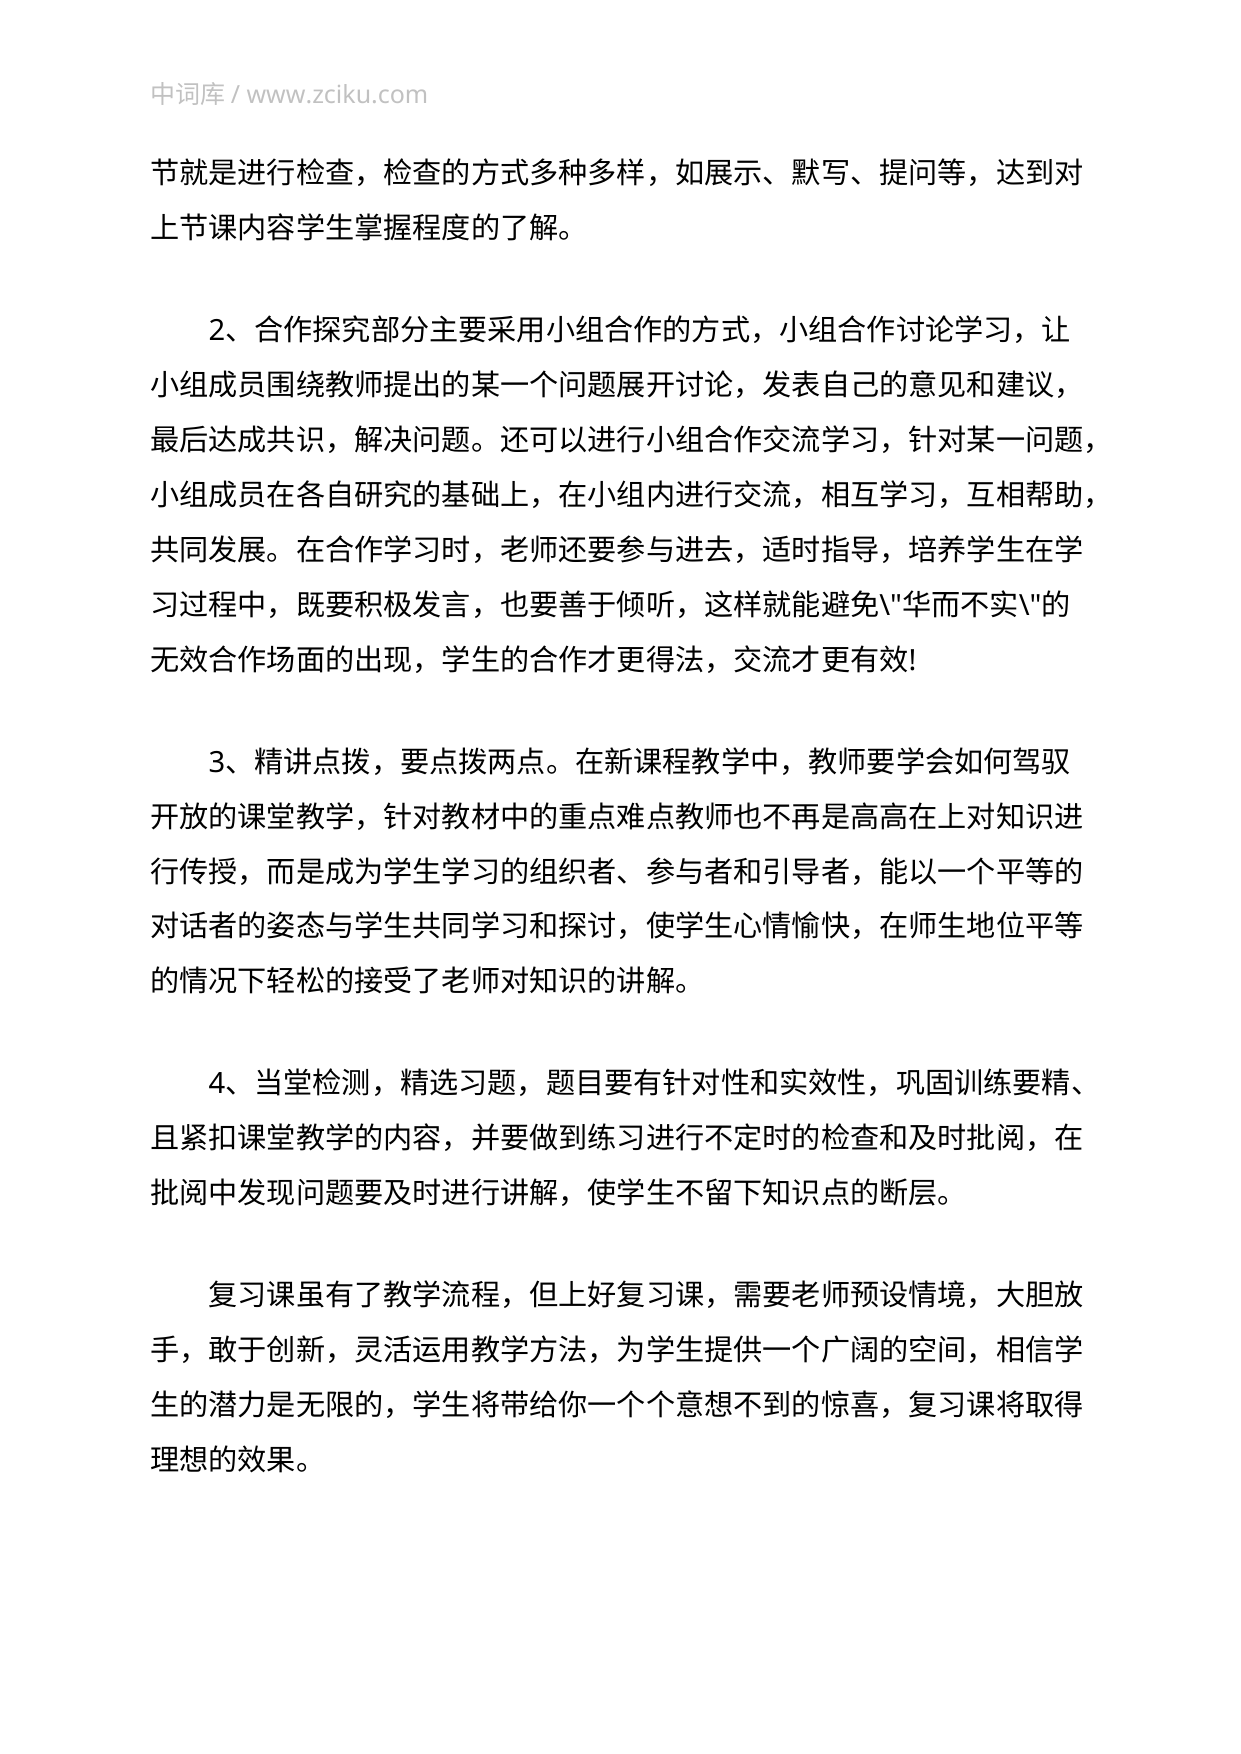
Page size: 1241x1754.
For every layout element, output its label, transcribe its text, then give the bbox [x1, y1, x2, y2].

text 2、合作探究部分主要采用小组合作的方式，小组合作讨论学习，让小组成员围绕教师提出的某一个问题展开讨论，发表自己的意见和建议，最后达成共识，解决问题。还可以进行小组合作交流学习，针对某一问题，小组成员在各自研究的基础上，在小组内进行交流，相互学习，互相帮助，共同发展。在合作学习时，老师还要参与进去，适时指导，培养学生在学习过程中，既要积极发言，也要善于倾听，这样就能避免\"华而不实\"的无效合作场面的出现，学生的合作才更得法，交流才更有效! [150, 307, 1090, 679]
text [150, 150, 1090, 247]
text 4、当堂检测，精选习题，题目要有针对性和实效性，巩固训练要精、且紧扣课堂教学的内容，并要做到练习进行不定时的检查和及时批阅，在批阅中发现问题要及时进行讲解，使学生不留下知识点的断层。 [150, 1060, 1090, 1212]
text 3、精讲点拨，要点拨两点。在新课程教学中，教师要学会如何驾驭开放的课堂教学，针对教材中的重点难点教师也不再是高高在上对知识进行传授，而是成为学生学习的组织者、参与者和引导者，能以一个平等的对话者的姿态与学生共同学习和探讨，使学生心情愉快，在师生地位平等的情况下轻松的接受了老师对知识的讲解。 [150, 738, 1090, 1000]
text 复习课虽有了教学流程，但上好复习课，需要老师预设情境，大胆放手，敢于创新，灵活运用教学方法，为学生提供一个广阔的空间，相信学生的潜力是无限的，学生将带给你一个个意想不到的惊喜，复习课将取得理想的效果。 [150, 1271, 1090, 1478]
